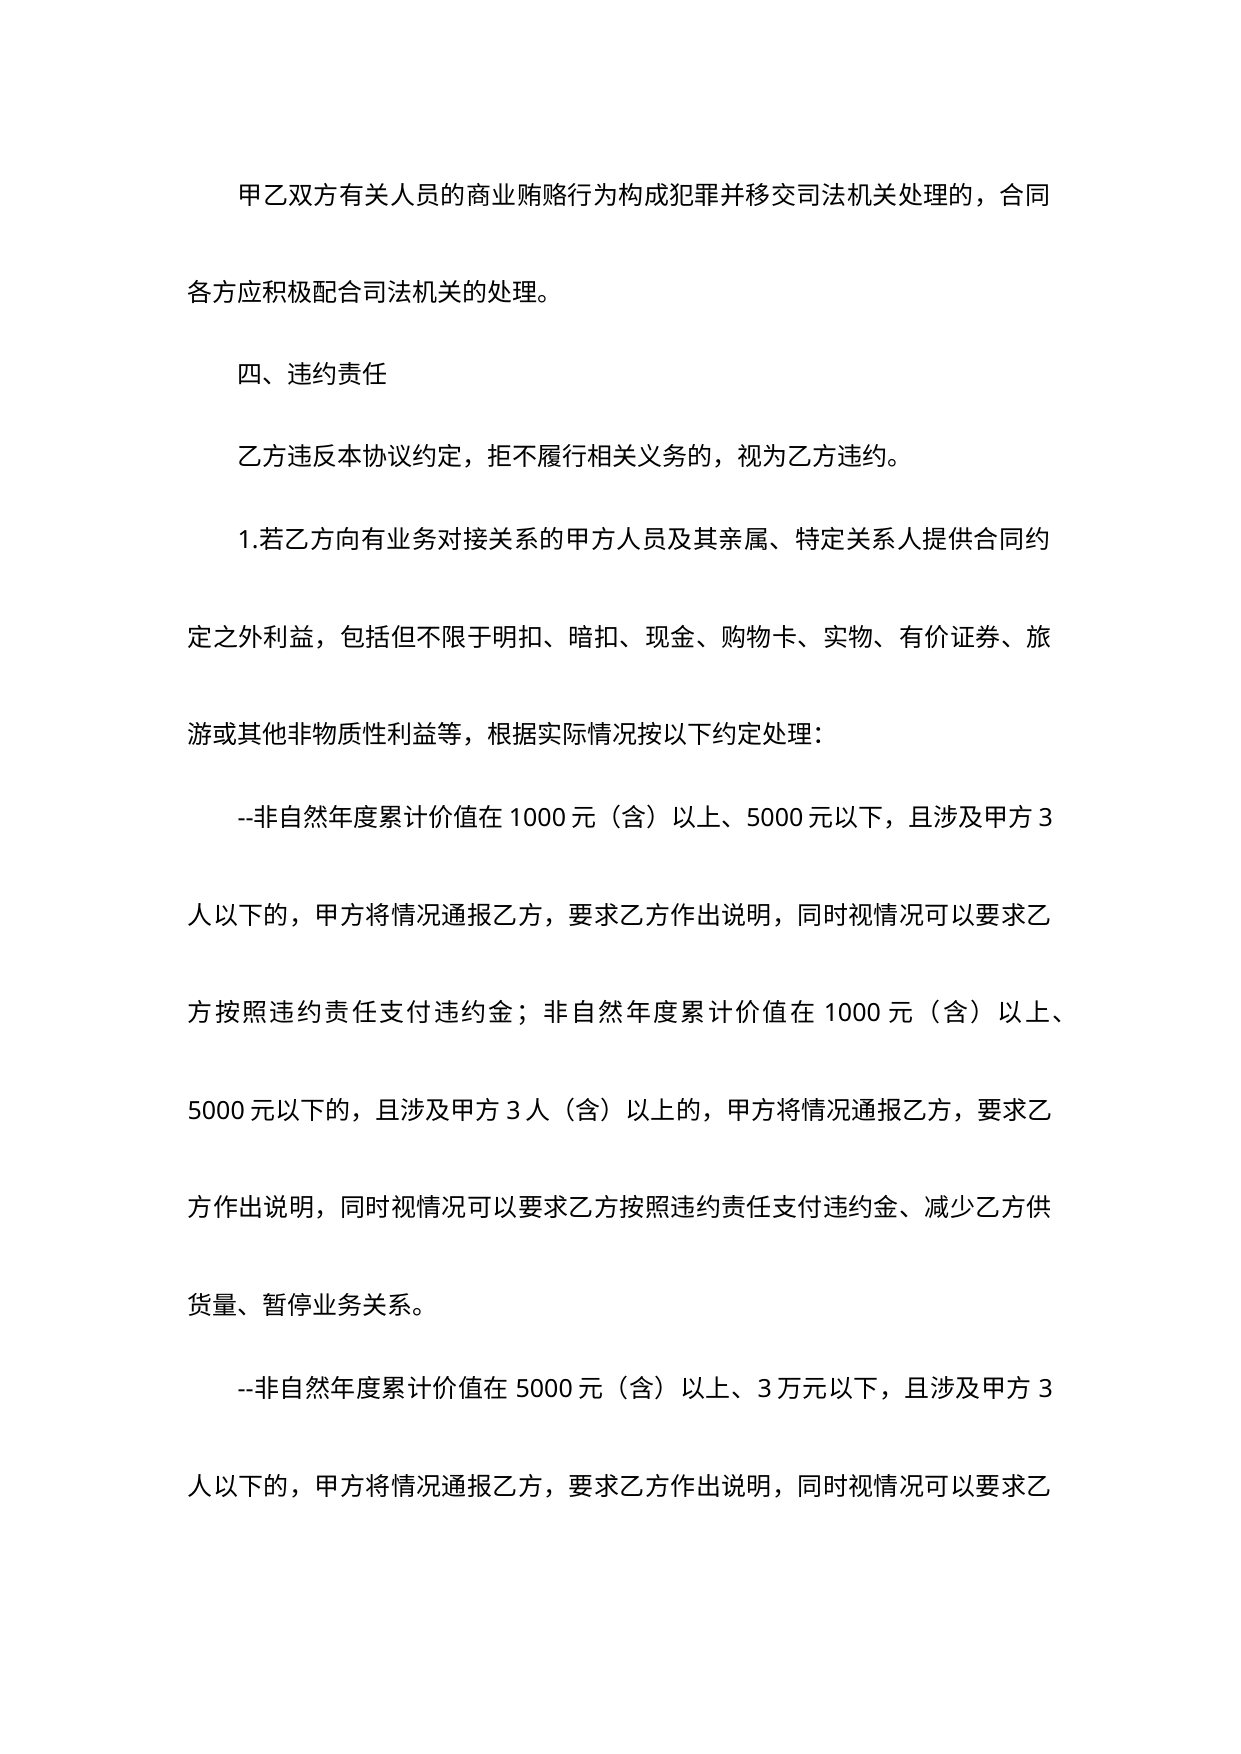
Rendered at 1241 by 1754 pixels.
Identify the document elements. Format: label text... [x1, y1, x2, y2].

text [187, 1354, 1053, 1517]
text 甲乙双方有关人员的商业贿赂行为构成犯罪并移交司法机关处理的，合同各方应积极配合司法机关的处理。 [187, 162, 1053, 324]
text 乙方违反本协议约定，拒不履行相关义务的，视为乙方违约。 [187, 423, 1053, 488]
text --非自然年度累计价值在1000元（含）以上、5000元以下，且涉及甲方3人以下的，甲方将情况通报乙方，要求乙方作出说明，同时视情况可以要求乙方按照违约责任支付违约金；非自然年度累计价值在1000元（含）以上、5000元以下的，且涉及甲方3人（含）以上的，甲方将情况通报乙方，要求乙方作出说明，同时视情况可以要求乙方按照违约责任支付违约金、减少乙方供货量、暂停业务关系。 [187, 783, 1053, 1336]
text 四、违约责任 [187, 341, 1053, 406]
text 1.若乙方向有业务对接关系的甲方人员及其亲属、特定关系人提供合同约定之外利益，包括但不限于明扣、暗扣、现金、购物卡、实物、有价证券、旅游或其他非物质性利益等，根据实际情况按以下约定处理： [187, 505, 1053, 765]
